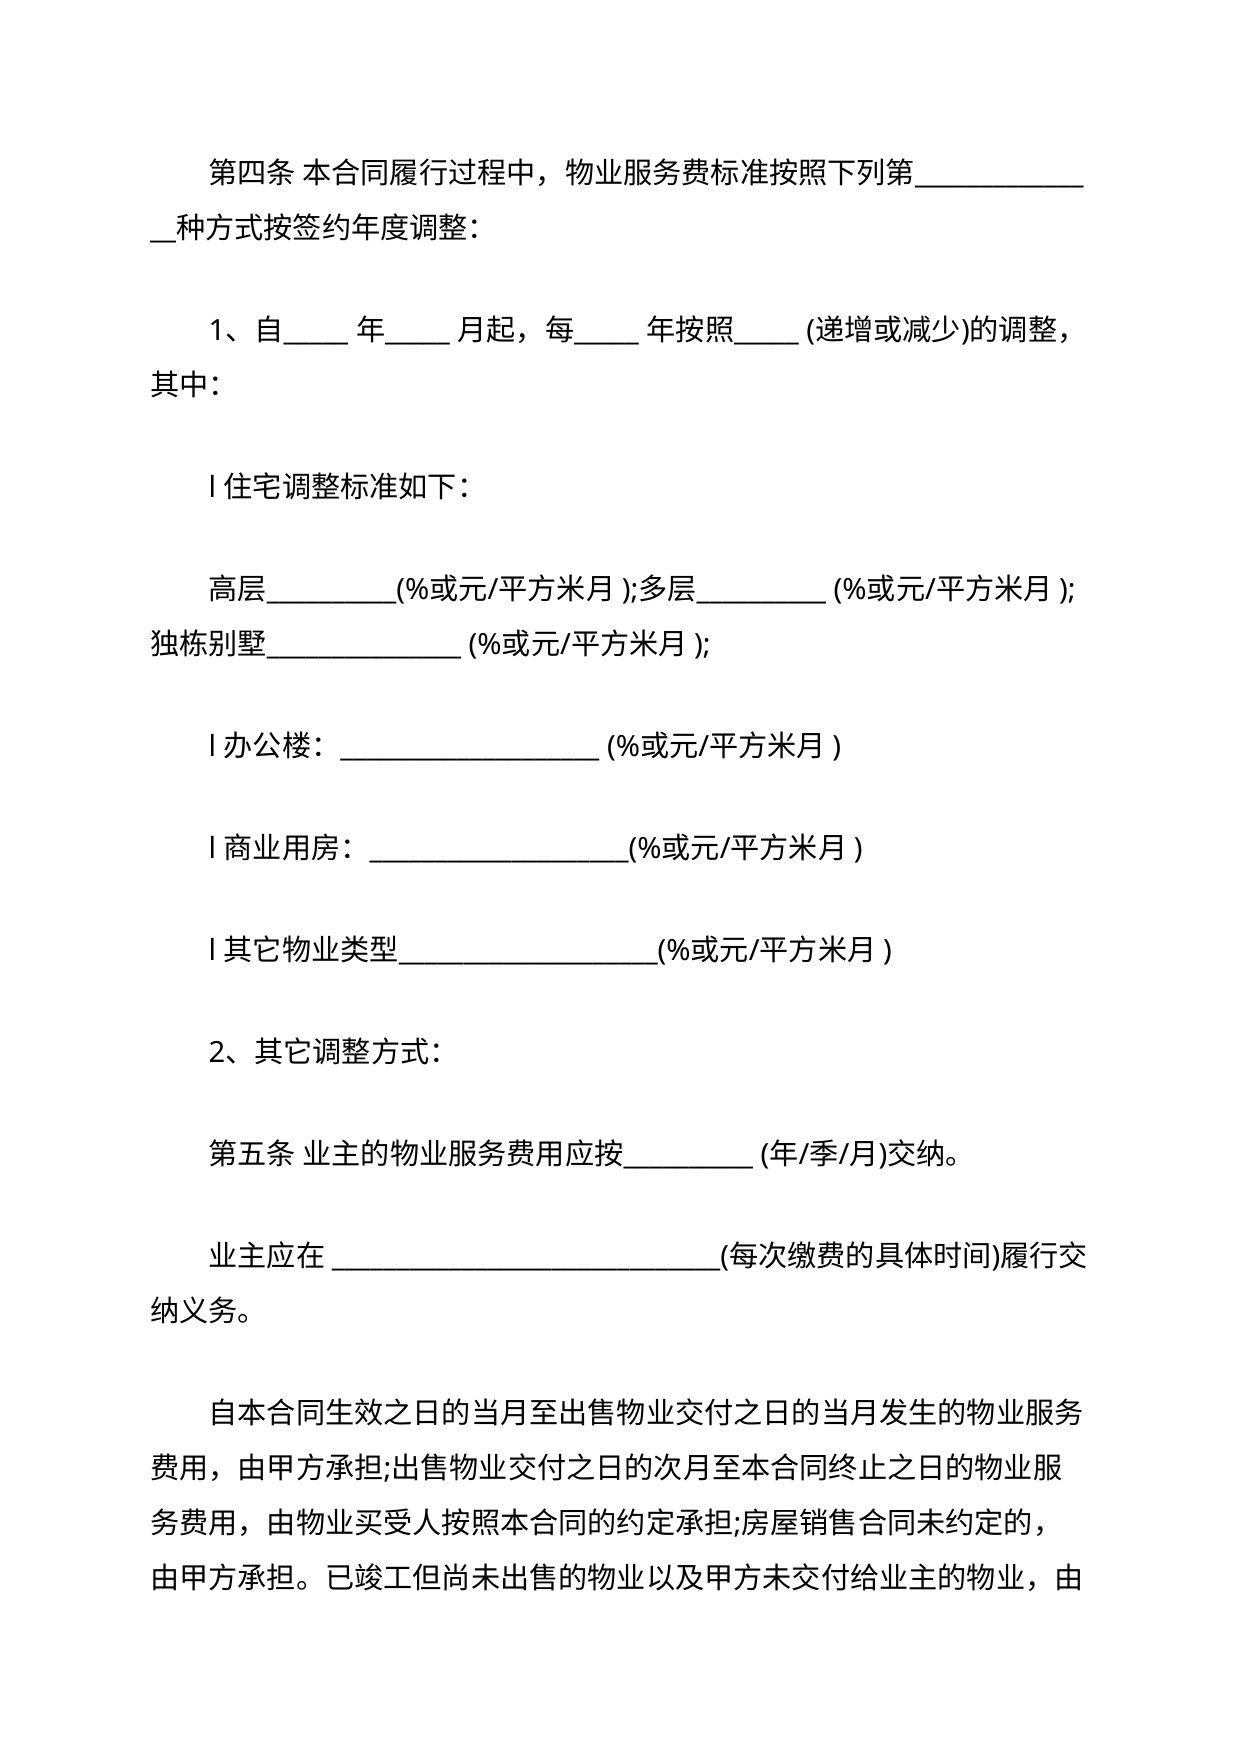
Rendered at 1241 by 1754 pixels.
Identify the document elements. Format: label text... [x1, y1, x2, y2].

text 2、其它调整方式： [150, 1029, 1090, 1071]
text l 商业用房：____________________(%或元/平方米月 ) [150, 825, 1090, 867]
text l 其它物业类型____________________(%或元/平方米月 ) [150, 927, 1090, 969]
text 业主应在 ______________________________(每次缴费的具体时间)履行交纳义务。 [150, 1233, 1090, 1330]
text 第四条 本合同履行过程中，物业服务费标准按照下列第_______________种方式按签约年度调整： [150, 150, 1090, 247]
text 第五条 业主的物业服务费用应按__________ (年/季/月)交纳。 [150, 1131, 1090, 1173]
text 1、自_____ 年_____ 月起，每_____ 年按照_____ (递增或减少)的调整，其中： [150, 307, 1090, 404]
text l 住宅调整标准如下： [150, 464, 1090, 506]
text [150, 1389, 1090, 1597]
text 高层__________(%或元/平方米月 );多层__________ (%或元/平方米月 );独栋别墅_______________ (%或元/平方米月 ); [150, 566, 1090, 663]
text l 办公楼：____________________ (%或元/平方米月 ) [150, 723, 1090, 765]
